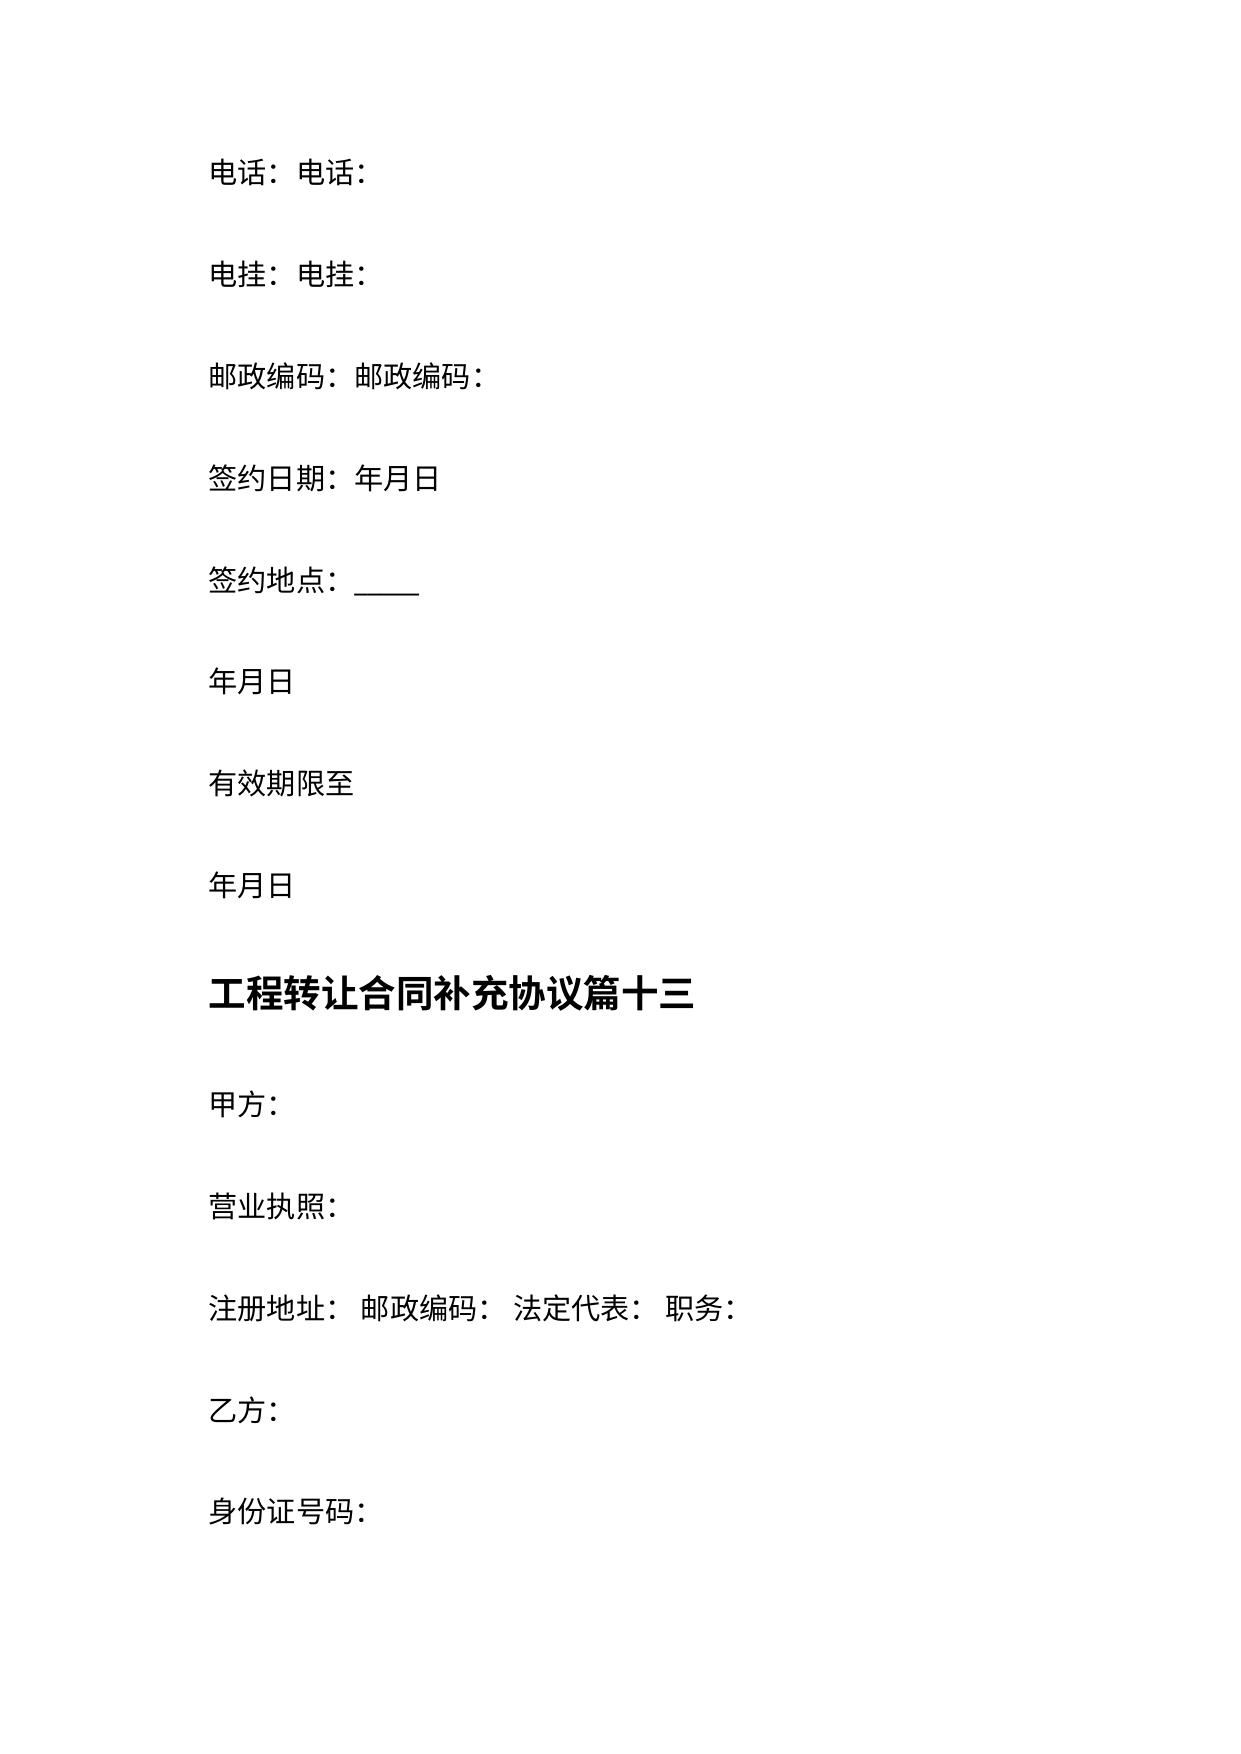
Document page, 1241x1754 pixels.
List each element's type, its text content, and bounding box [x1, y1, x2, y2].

text 签约日期：年月日 [150, 455, 1090, 498]
text 年月日 [150, 863, 1090, 905]
text 甲方： [150, 1082, 1090, 1124]
text 身份证号码： [150, 1489, 1090, 1531]
text 乙方： [150, 1387, 1090, 1429]
text 电话：电话： [150, 150, 1090, 192]
text 邮政编码：邮政编码： [150, 353, 1090, 396]
text 工程转让合同补充协议篇十三 [150, 964, 1090, 1019]
text 签约地点：_____ [150, 557, 1090, 599]
text 营业执照： [150, 1183, 1090, 1226]
text 年月日 [150, 659, 1090, 701]
text 电挂：电挂： [150, 252, 1090, 294]
text 注册地址： 邮政编码： 法定代表： 职务： [150, 1285, 1090, 1328]
text 有效期限至 [150, 761, 1090, 803]
